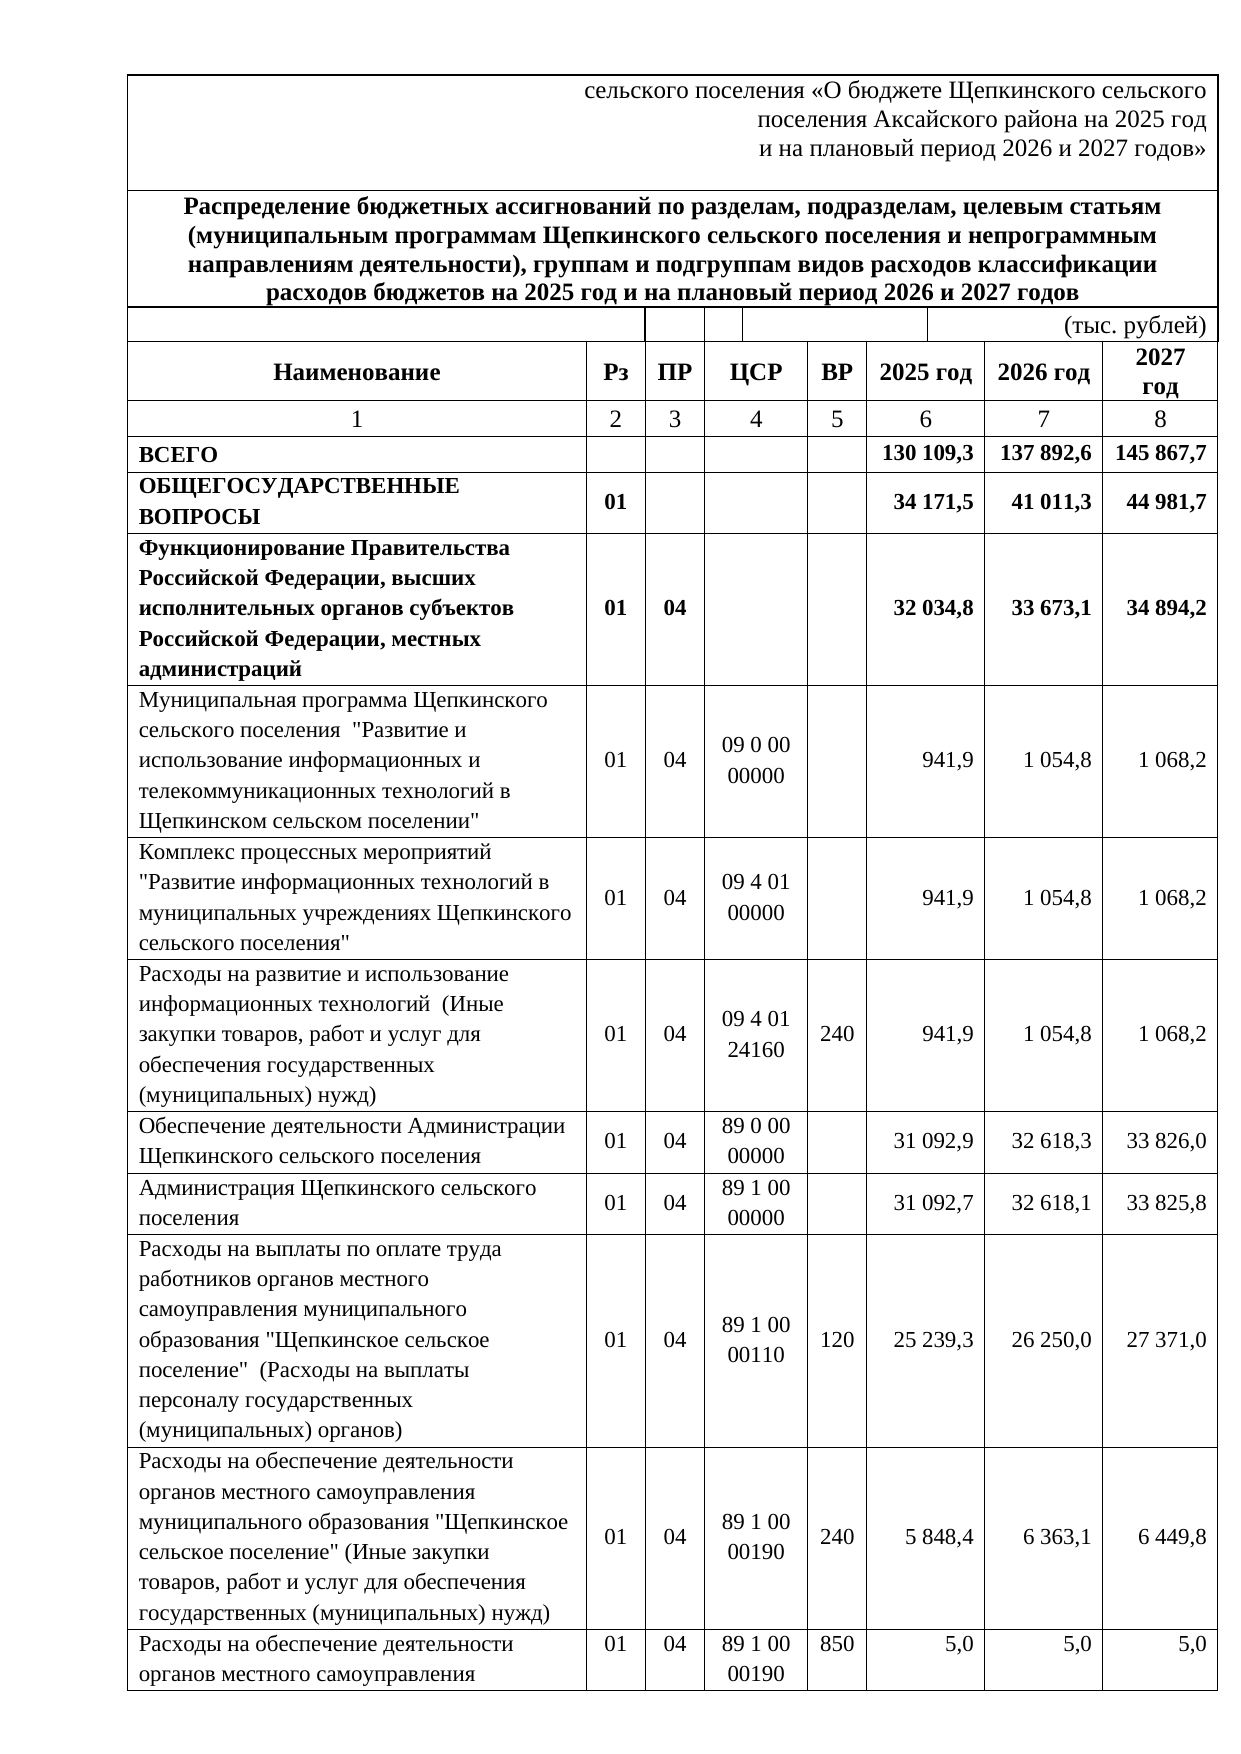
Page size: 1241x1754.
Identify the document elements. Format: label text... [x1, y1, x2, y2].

table_cell 26 250,0 [985, 1235, 1102, 1447]
table_cell 5 [808, 401, 866, 436]
table_cell [646, 473, 704, 533]
table_cell 01 [587, 960, 645, 1111]
table_cell ВСЕГО [128, 437, 586, 472]
table_cell Муниципальная программа Щепкинского сельского поселения "Развитие и использование информационных и телекоммуникационных технологий в Щепкинском сельском поселении" [128, 686, 586, 837]
table_cell 01 [587, 1112, 645, 1173]
table_cell 32 618,1 [985, 1174, 1102, 1234]
table_cell 34 894,2 [1103, 534, 1217, 685]
table_cell 89 1 00 00110 [705, 1235, 807, 1447]
table_cell 3 [646, 401, 704, 436]
table_cell [128, 308, 644, 341]
table_cell 25 239,3 [867, 1235, 984, 1447]
table_cell 04 [646, 1174, 704, 1234]
table_cell 6 449,8 [1103, 1448, 1217, 1629]
table_cell 04 [646, 1448, 704, 1629]
table_cell 1 054,8 [985, 686, 1102, 837]
table_cell [705, 473, 807, 533]
table_cell ОБЩЕГОСУДАРСТВЕННЫЕ ВОПРОСЫ [128, 473, 586, 533]
table_cell Комплекс процессных мероприятий "Развитие информационных технологий в муниципальных учреждениях Щепкинского сельского поселения" [128, 838, 586, 959]
table_cell [705, 534, 807, 685]
table_cell 01 [587, 473, 645, 533]
table_cell [808, 534, 866, 685]
table_cell 31 092,9 [867, 1112, 984, 1173]
table_cell Расходы на выплаты по оплате труда работников органов местного самоуправления муниципального образования "Щепкинское сельское поселение" (Расходы на выплаты персоналу государственных (муниципальных) органов) [128, 1235, 586, 1447]
table_cell 2027 год [1103, 342, 1217, 400]
table_cell [808, 437, 866, 472]
table_cell ЦСР [705, 342, 807, 400]
table_cell 2025 год [867, 342, 984, 400]
table_cell 1 068,2 [1103, 686, 1217, 837]
table_cell 5 848,4 [867, 1448, 984, 1629]
table_cell 04 [646, 960, 704, 1111]
table_cell 34 171,5 [867, 473, 984, 533]
table_cell 240 [808, 1448, 866, 1629]
table_cell 4 [705, 401, 807, 436]
table_cell 1 068,2 [1103, 960, 1217, 1111]
table_cell 01 [587, 686, 645, 837]
table_cell ВР [808, 342, 866, 400]
table_cell [646, 308, 704, 341]
table_cell 941,9 [867, 960, 984, 1111]
table_cell 09 0 00 00000 [705, 686, 807, 837]
table_cell [808, 838, 866, 959]
table_cell [705, 437, 807, 472]
table_cell 2 [587, 401, 645, 436]
table_cell 120 [808, 1235, 866, 1447]
table_cell 09 4 01 24160 [705, 960, 807, 1111]
table_cell 33 825,8 [1103, 1174, 1217, 1234]
table_cell Расходы на развитие и использование информационных технологий (Иные закупки товаров, работ и услуг для обеспечения государственных (муниципальных) нужд) [128, 960, 586, 1111]
table_cell 850 [808, 1630, 866, 1690]
table_cell 1 054,8 [985, 960, 1102, 1111]
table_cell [128, 1630, 586, 1690]
table_cell Функционирование Правительства Российской Федерации, высших исполнительных органов субъектов Российской Федерации, местных администраций [128, 534, 586, 685]
table_cell 04 [646, 1112, 704, 1173]
table_cell 5,0 [867, 1630, 984, 1690]
table_cell [808, 1112, 866, 1173]
table_cell 31 092,7 [867, 1174, 984, 1234]
table_cell Наименование [128, 342, 586, 400]
table_cell [587, 437, 645, 472]
table_cell 44 981,7 [1103, 473, 1217, 533]
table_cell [128, 76, 1217, 190]
table_cell 941,9 [867, 838, 984, 959]
table_cell ПР [646, 342, 704, 400]
table_cell [808, 473, 866, 533]
table_cell 09 4 01 00000 [705, 838, 807, 959]
table_cell 8 [1103, 401, 1217, 436]
table_cell 04 [646, 534, 704, 685]
table_cell 137 892,6 [985, 437, 1102, 472]
table_cell 04 [646, 686, 704, 837]
table_cell 32 034,8 [867, 534, 984, 685]
table_cell Расходы на обеспечение деятельности органов местного самоуправления муниципального образования "Щепкинское сельское поселение" (Иные закупки товаров, работ и услуг для обеспечения государственных (муниципальных) нужд) [128, 1448, 586, 1629]
table_cell 5,0 [1103, 1630, 1217, 1690]
table_cell (тыс. рублей) [928, 308, 1217, 341]
table_cell 7 [985, 401, 1102, 436]
table_cell 145 867,7 [1103, 437, 1217, 472]
table_cell 01 [587, 1448, 645, 1629]
table_cell 89 1 00 00000 [705, 1174, 807, 1234]
table_cell 89 1 00 00190 [705, 1448, 807, 1629]
table_cell 240 [808, 960, 866, 1111]
table_cell 01 [587, 1235, 645, 1447]
table_cell [743, 308, 927, 341]
table_cell 89 0 00 00000 [705, 1112, 807, 1173]
table_cell 01 [587, 838, 645, 959]
table_cell 41 011,3 [985, 473, 1102, 533]
table_cell 1 054,8 [985, 838, 1102, 959]
table_cell Обеспечение деятельности Администрации Щепкинского сельского поселения [128, 1112, 586, 1173]
table_cell 32 618,3 [985, 1112, 1102, 1173]
table_cell 33 826,0 [1103, 1112, 1217, 1173]
table_cell 5,0 [985, 1630, 1102, 1690]
table_cell 04 [646, 1235, 704, 1447]
table_cell [808, 1174, 866, 1234]
table_cell 01 [587, 1174, 645, 1234]
table_cell 04 [646, 1630, 704, 1690]
table_cell 1 [128, 401, 586, 436]
table_cell 941,9 [867, 686, 984, 837]
table_cell 130 109,3 [867, 437, 984, 472]
table_cell [646, 437, 704, 472]
table_cell 89 1 00 00190 [705, 1630, 807, 1690]
table_cell [705, 308, 742, 341]
table_cell 27 371,0 [1103, 1235, 1217, 1447]
table_cell 1 068,2 [1103, 838, 1217, 959]
table_cell 01 [587, 1630, 645, 1690]
table_cell 01 [587, 534, 645, 685]
table_cell 6 [867, 401, 984, 436]
table_cell 6 363,1 [985, 1448, 1102, 1629]
table_cell 33 673,1 [985, 534, 1102, 685]
table_cell Рз [587, 342, 645, 400]
table_cell [808, 686, 866, 837]
table_cell 2026 год [985, 342, 1102, 400]
table_cell Администрация Щепкинского сельского поселения [128, 1174, 586, 1234]
table_cell 04 [646, 838, 704, 959]
table_cell Распределение бюджетных ассигнований по разделам, подразделам, целевым статьям (муниципальным программам Щепкинского сельского поселения и непрограммным направлениям деятельности), группам и подгруппам видов расходов классификации расходов бюджетов на 2025 год и на плановый период 2026 и 2027 годов [128, 191, 1217, 306]
